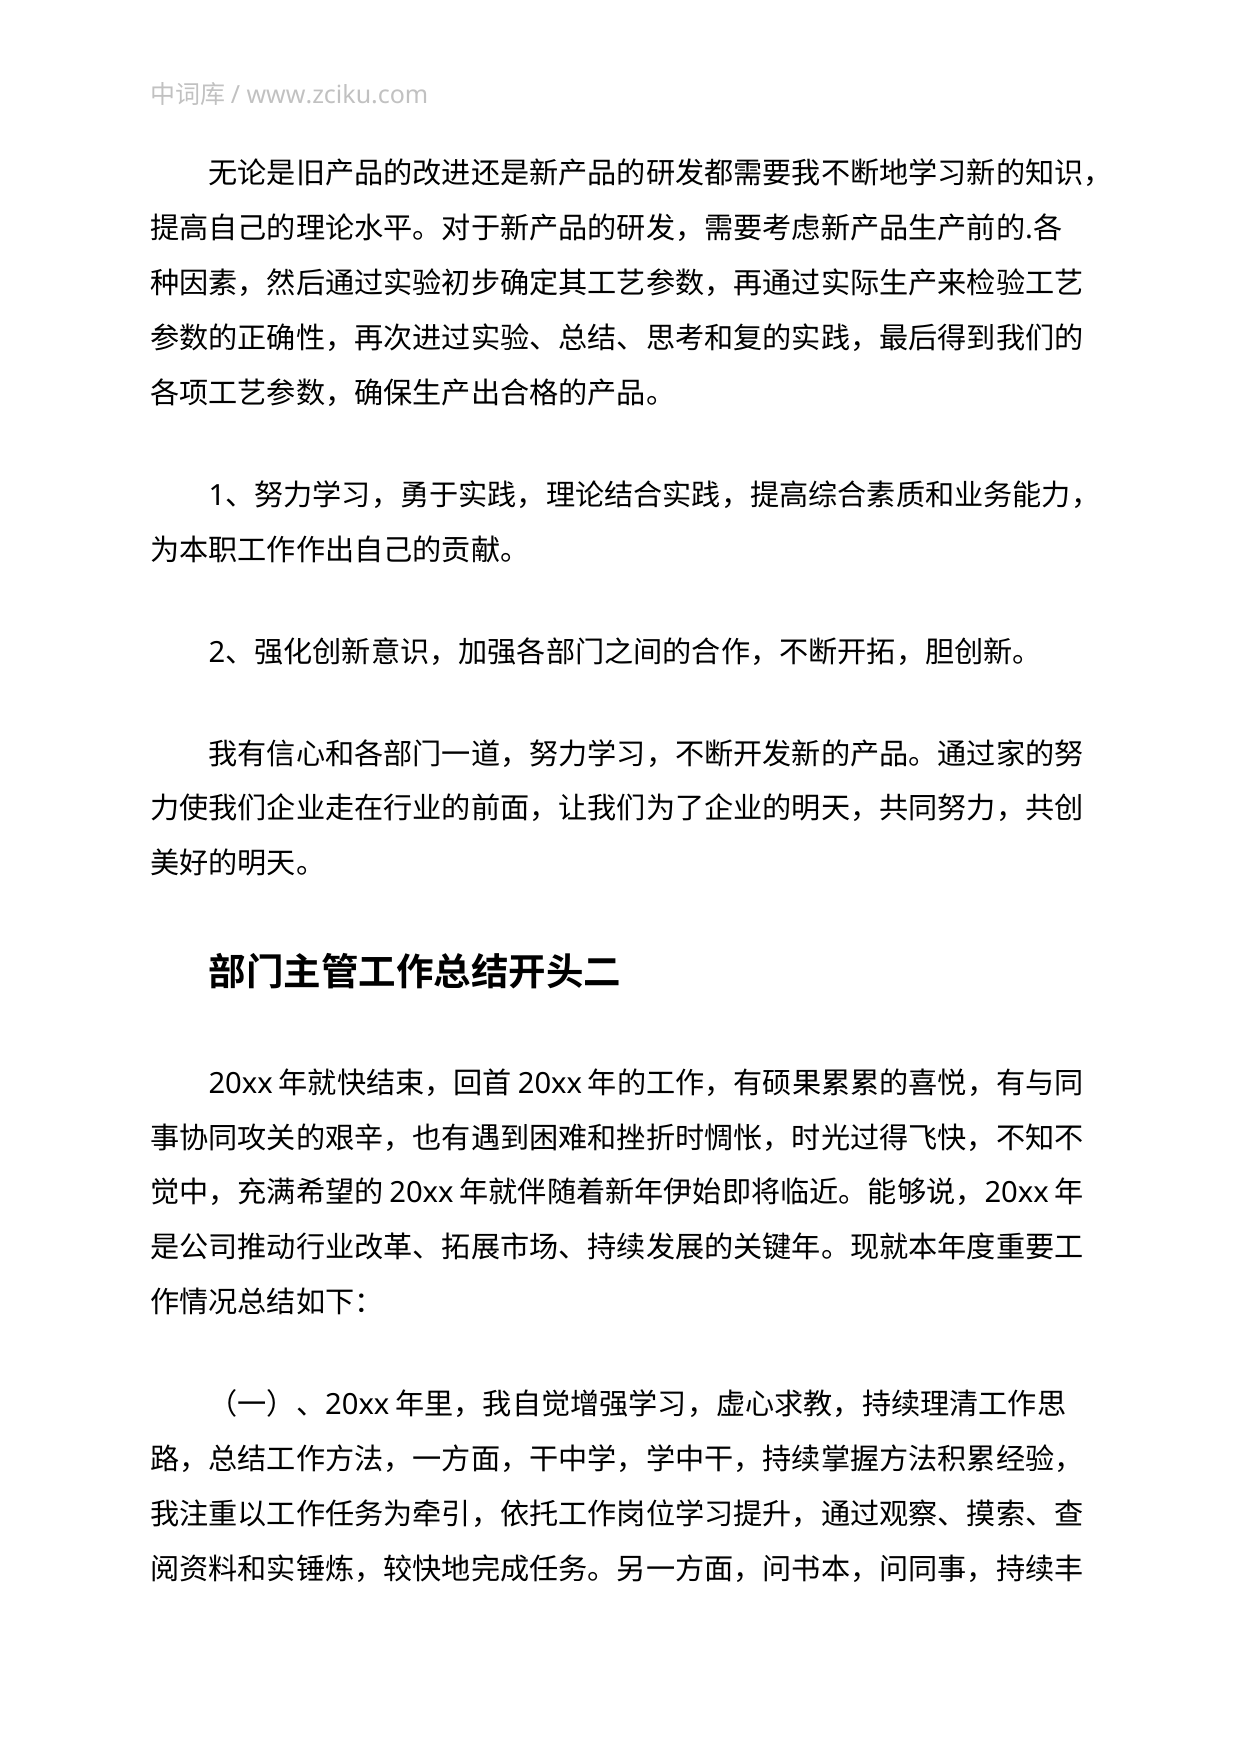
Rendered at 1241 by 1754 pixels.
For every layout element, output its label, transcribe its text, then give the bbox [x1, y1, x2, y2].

text 无论是旧产品的改进还是新产品的研发都需要我不断地学习新的知识，提高自己的理论水平。对于新产品的研发，需要考虑新产品生产前的.各种因素，然后通过实验初步确定其工艺参数，再通过实际生产来检验工艺参数的正确性，再次进过实验、总结、思考和复的实践，最后得到我们的各项工艺参数，确保生产出合格的产品。 [150, 150, 1090, 412]
text 20xx年就快结束，回首20xx年的工作，有硕果累累的喜悦，有与同事协同攻关的艰辛，也有遇到困难和挫折时惆怅，时光过得飞快，不知不觉中，充满希望的20xx年就伴随着新年伊始即将临近。能够说，20xx年是公司推动行业改革、拓展市场、持续发展的关键年。现就本年度重要工作情况总结如下： [150, 1059, 1090, 1321]
text 2、强化创新意识，加强各部门之间的合作，不断开拓，胆创新。 [150, 628, 1090, 671]
text 1、努力学习，勇于实践，理论结合实践，提高综合素质和业务能力，为本职工作作出自己的贡献。 [150, 471, 1090, 569]
text 我有信心和各部门一道，努力学习，不断开发新的产品。通过家的努力使我们企业走在行业的前面，让我们为了企业的明天，共同努力，共创美好的明天。 [150, 730, 1090, 882]
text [150, 1381, 1090, 1588]
text 部门主管工作总结开头二 [150, 942, 1090, 996]
